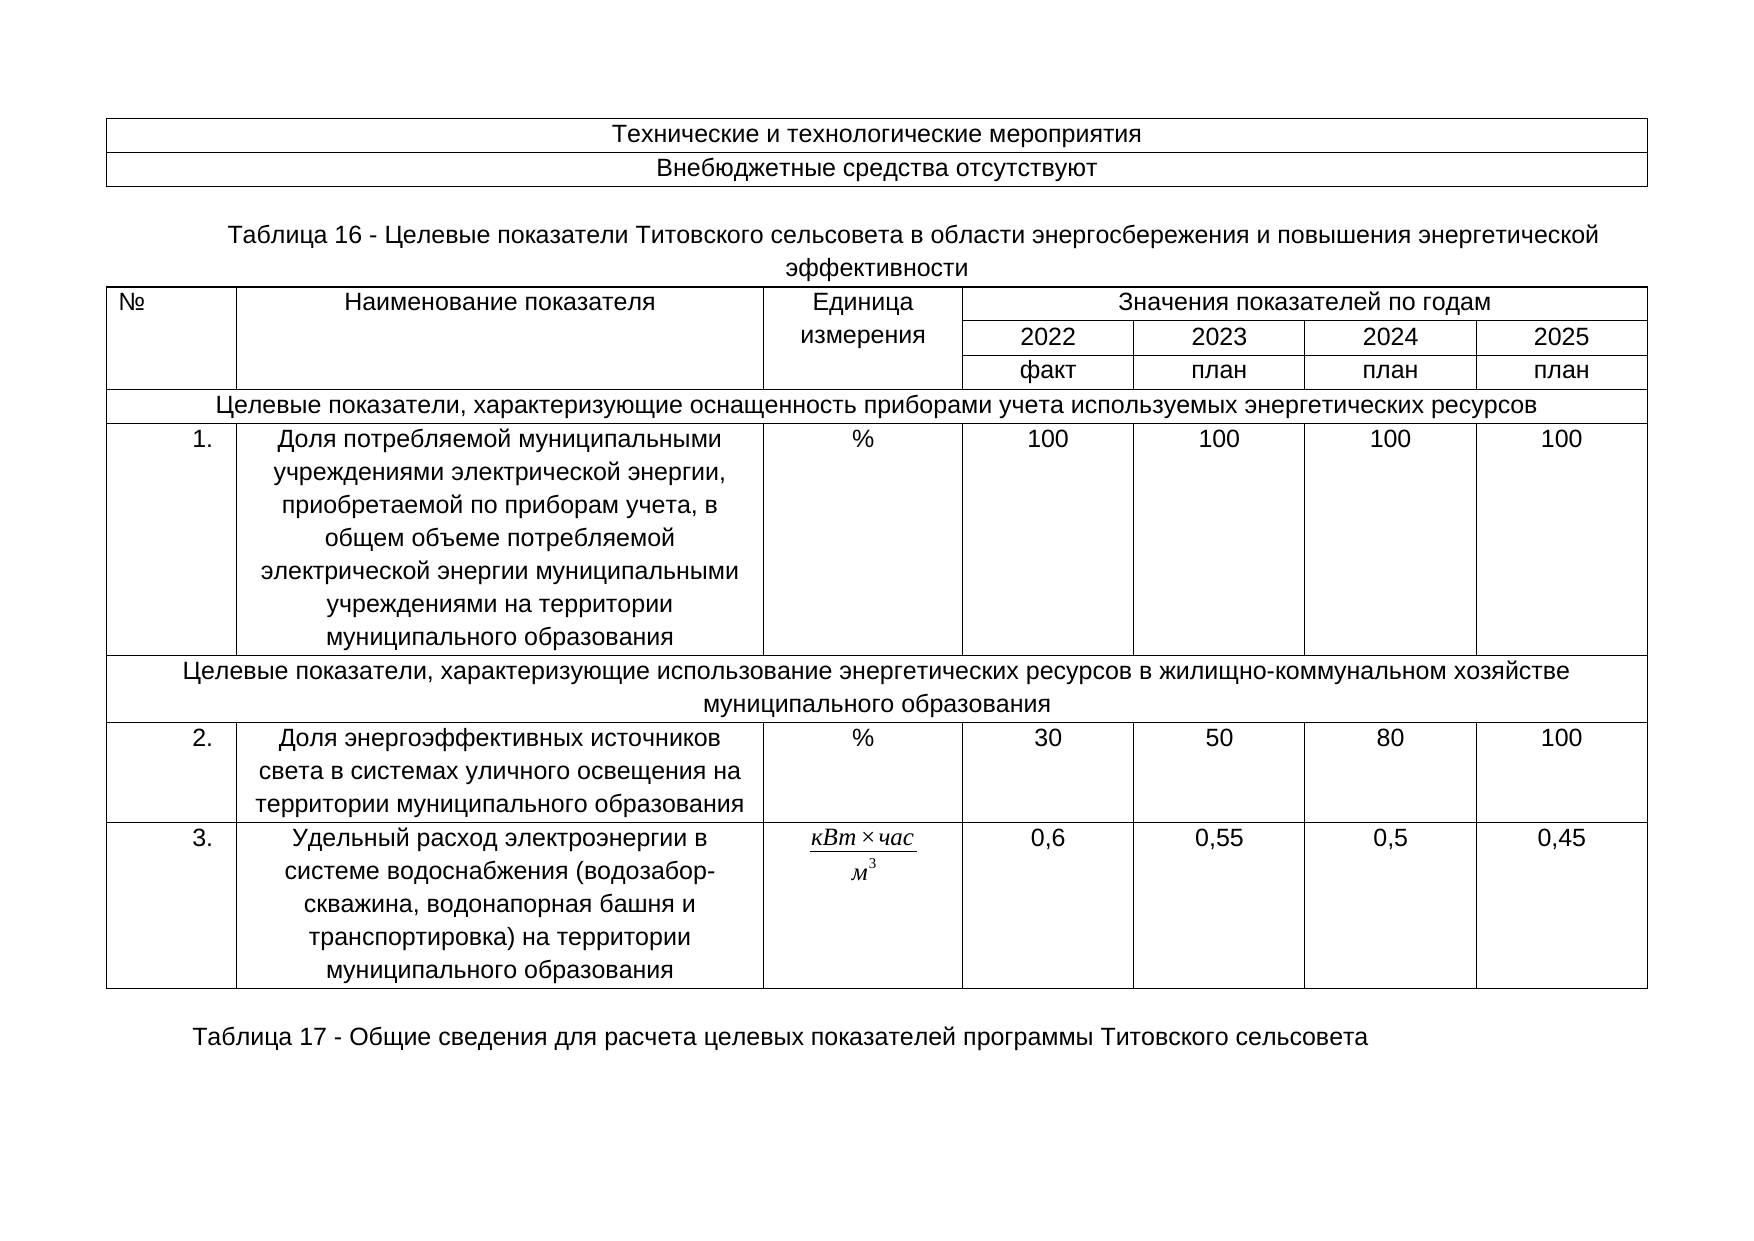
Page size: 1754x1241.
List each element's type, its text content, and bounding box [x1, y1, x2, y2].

table_cell % [764, 723, 962, 822]
table_header Значения показателей по годам [963, 288, 1647, 320]
table_cell 100 [1477, 723, 1647, 822]
table_cell 0,6 [963, 823, 1133, 988]
table_cell 2023 [1134, 321, 1304, 354]
table_cell Доля энергоэффективных источников света в системах уличного освещения на территории муниципального образования [237, 723, 763, 822]
table_cell [107, 424, 236, 655]
table_cell план [1134, 356, 1304, 388]
table_cell 100 [1305, 424, 1476, 655]
text Таблица 16 - Целевые показатели Титовского сельсовета в области энергосбережения и повышения энергетической эффективности [118, 220, 1636, 282]
table_cell Целевые показатели, характеризующие использование энергетических ресурсов в жилищно-коммунальном хозяйстве муниципального образования [107, 656, 1647, 722]
table_cell 0,45 [1477, 823, 1647, 988]
table_header № [107, 288, 236, 388]
table_cell 100 [1477, 424, 1647, 655]
table_cell Технические и технологические мероприятия [107, 119, 1647, 152]
table_cell 2024 [1305, 321, 1476, 354]
table_cell Доля потребляемой муниципальными учреждениями электрической энергии, приобретаемой по приборам учета, в общем объеме потребляемой электрической энергии муниципальными учреждениями на территории муниципального образования [237, 424, 763, 655]
table_cell 2025 [1477, 321, 1647, 354]
table_header Единица измерения [764, 288, 962, 388]
table_cell Внебюджетные средства отсутствуют [107, 153, 1647, 186]
table_cell 0,55 [1134, 823, 1304, 988]
table_cell 0,5 [1305, 823, 1476, 988]
table_cell 50 [1134, 723, 1304, 822]
table_cell 30 [963, 723, 1133, 822]
table_cell [107, 823, 236, 988]
table_cell 100 [1134, 424, 1304, 655]
text Таблица 17 - Общие сведения для расчета целевых показателей программы Титовского сельсовета [118, 1022, 1636, 1051]
table_header Наименование показателя [237, 288, 763, 388]
table_cell Целевые показатели, характеризующие оснащенность приборами учета используемых энергетических ресурсов [107, 390, 1647, 423]
table_cell [107, 723, 236, 822]
table_cell Удельный расход электроэнергии в системе водоснабжения (водозабор-скважина, водонапорная башня и транспортировка) на территории муниципального образования [237, 823, 763, 988]
table_cell 80 [1305, 723, 1476, 822]
table_cell план [1477, 356, 1647, 388]
table_cell 100 [963, 424, 1133, 655]
table_cell [764, 823, 962, 988]
table_cell факт [963, 356, 1133, 388]
table_cell план [1305, 356, 1476, 388]
table_cell 2022 [963, 321, 1133, 354]
table_cell % [764, 424, 962, 655]
